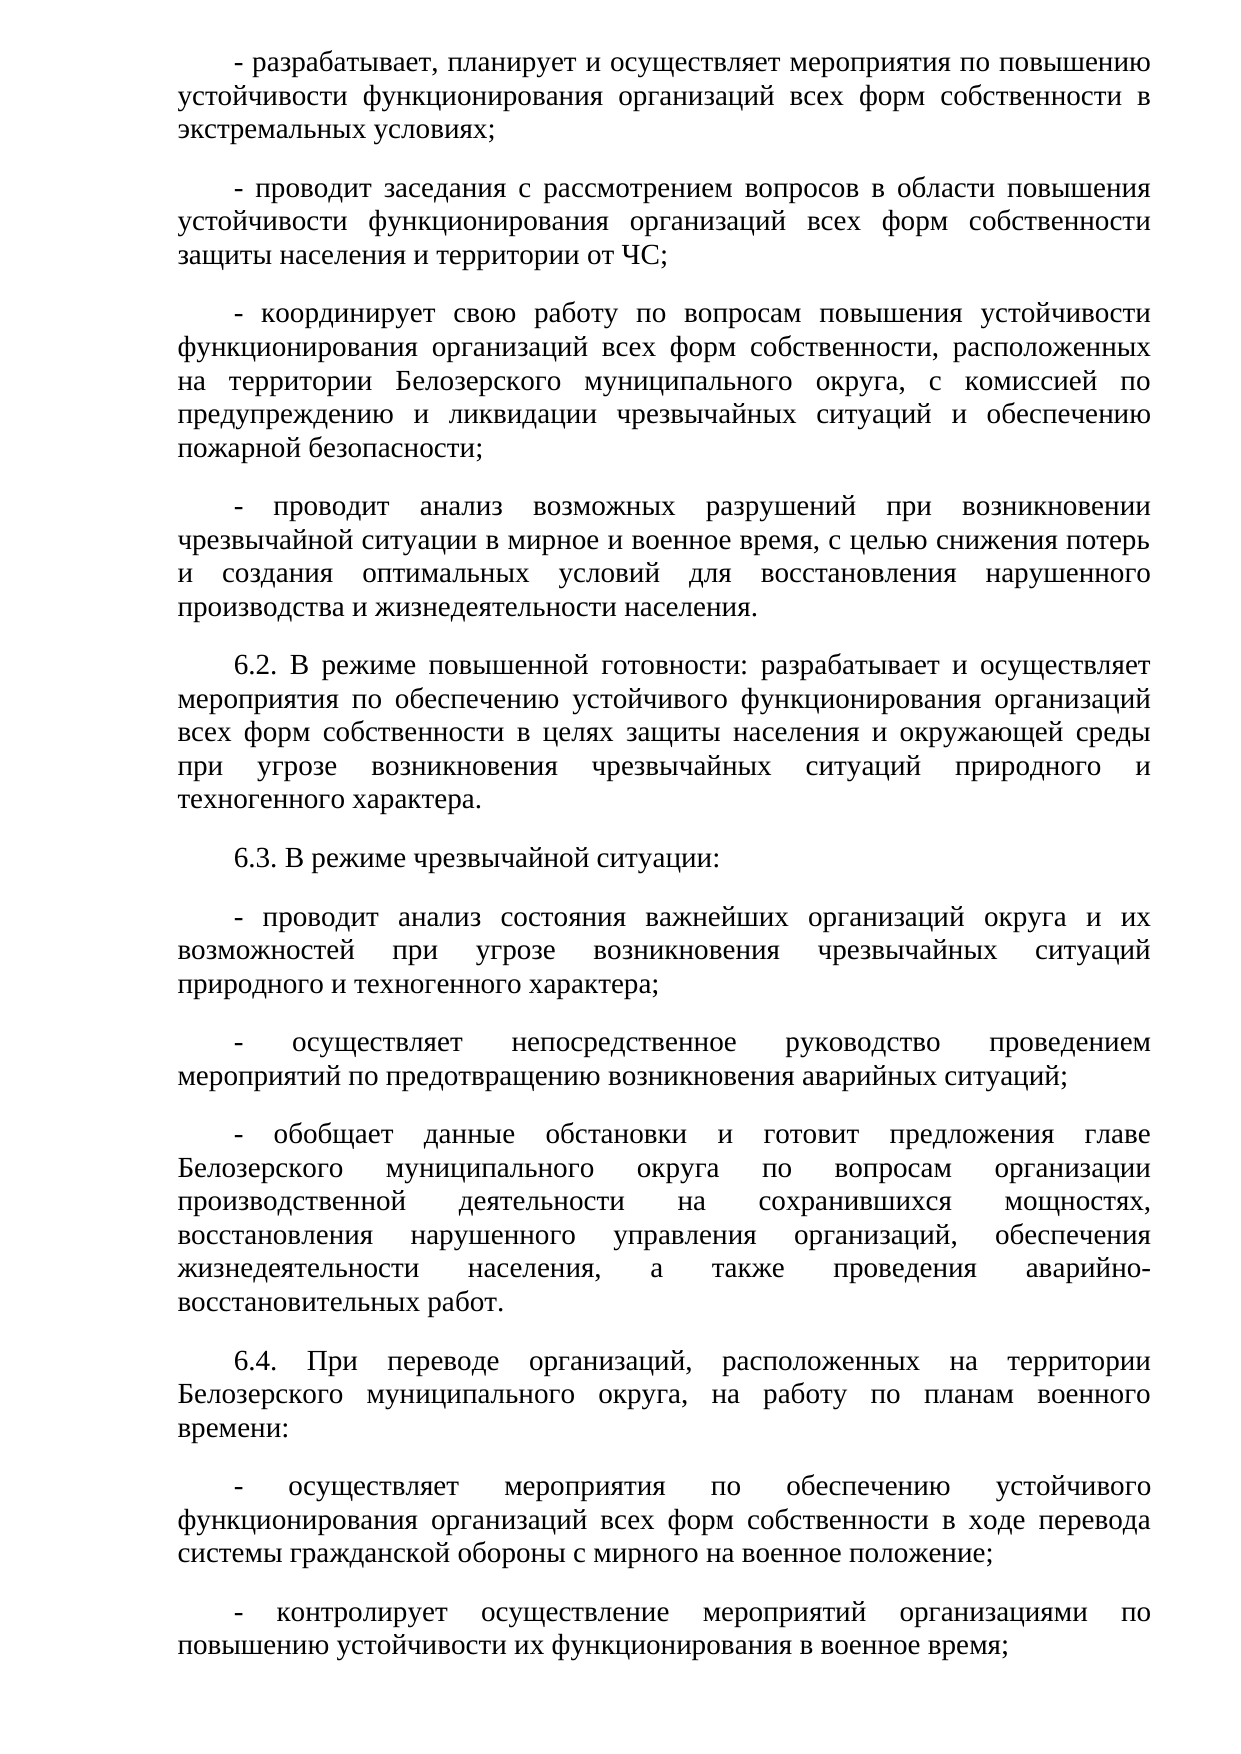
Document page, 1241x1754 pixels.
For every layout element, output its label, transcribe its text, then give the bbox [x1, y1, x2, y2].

text 6.2. В режиме повышенной готовности: разрабатывает и осуществляет мероприятия по обеспечению устойчивого функционирования организаций всех форм собственности в целях защиты населения и окружающей среды при угрозе возникновения чрезвычайных ситуаций природного и техногенного характера. [177, 647, 1152, 815]
text - координирует свою работу по вопросам повышения устойчивости функционирования организаций всех форм собственности, расположенных на территории Белозерского муниципального округа, с комиссией по предупреждению и ликвидации чрезвычайных ситуаций и обеспечению пожарной безопасности; [177, 296, 1152, 463]
text - проводит анализ возможных разрушений при возникновении чрезвычайной ситуации в мирное и военное время, с целью снижения потерь и создания оптимальных условий для восстановления нарушенного производства и жизнедеятельности населения. [177, 488, 1152, 622]
text 6.4. При переводе организаций, расположенных на территории Белозерского муниципального округа, на работу по планам военного времени: [177, 1343, 1152, 1443]
text 6.3. В режиме чрезвычайной ситуации: [177, 840, 1152, 874]
text - осуществляет непосредственное руководство проведением мероприятий по предотвращению возникновения аварийных ситуаций; [177, 1024, 1152, 1091]
text - проводит анализ состояния важнейших организаций округа и их возможностей при угрозе возникновения чрезвычайных ситуаций природного и техногенного характера; [177, 899, 1152, 999]
text - осуществляет мероприятия по обеспечению устойчивого функционирования организаций всех форм собственности в ходе перевода системы гражданской обороны с мирного на военное положение; [177, 1468, 1152, 1569]
text - контролирует осуществление мероприятий организациями по повышению устойчивости их функционирования в военное время; [177, 1594, 1152, 1661]
text - обобщает данные обстановки и готовит предложения главе Белозерского муниципального округа по вопросам организации производственной деятельности на сохранившихся мощностях, восстановления нарушенного управления организаций, обеспечения жизнедеятельности населения, а также проведения аварийно-восстановительных работ. [177, 1116, 1152, 1318]
text - проводит заседания с рассмотрением вопросов в области повышения устойчивости функционирования организаций всех форм собственности защиты населения и территории от ЧС; [177, 170, 1152, 271]
text - разрабатывает, планирует и осуществляет мероприятия по повышению устойчивости функционирования организаций всех форм собственности в экстремальных условиях; [177, 44, 1152, 145]
